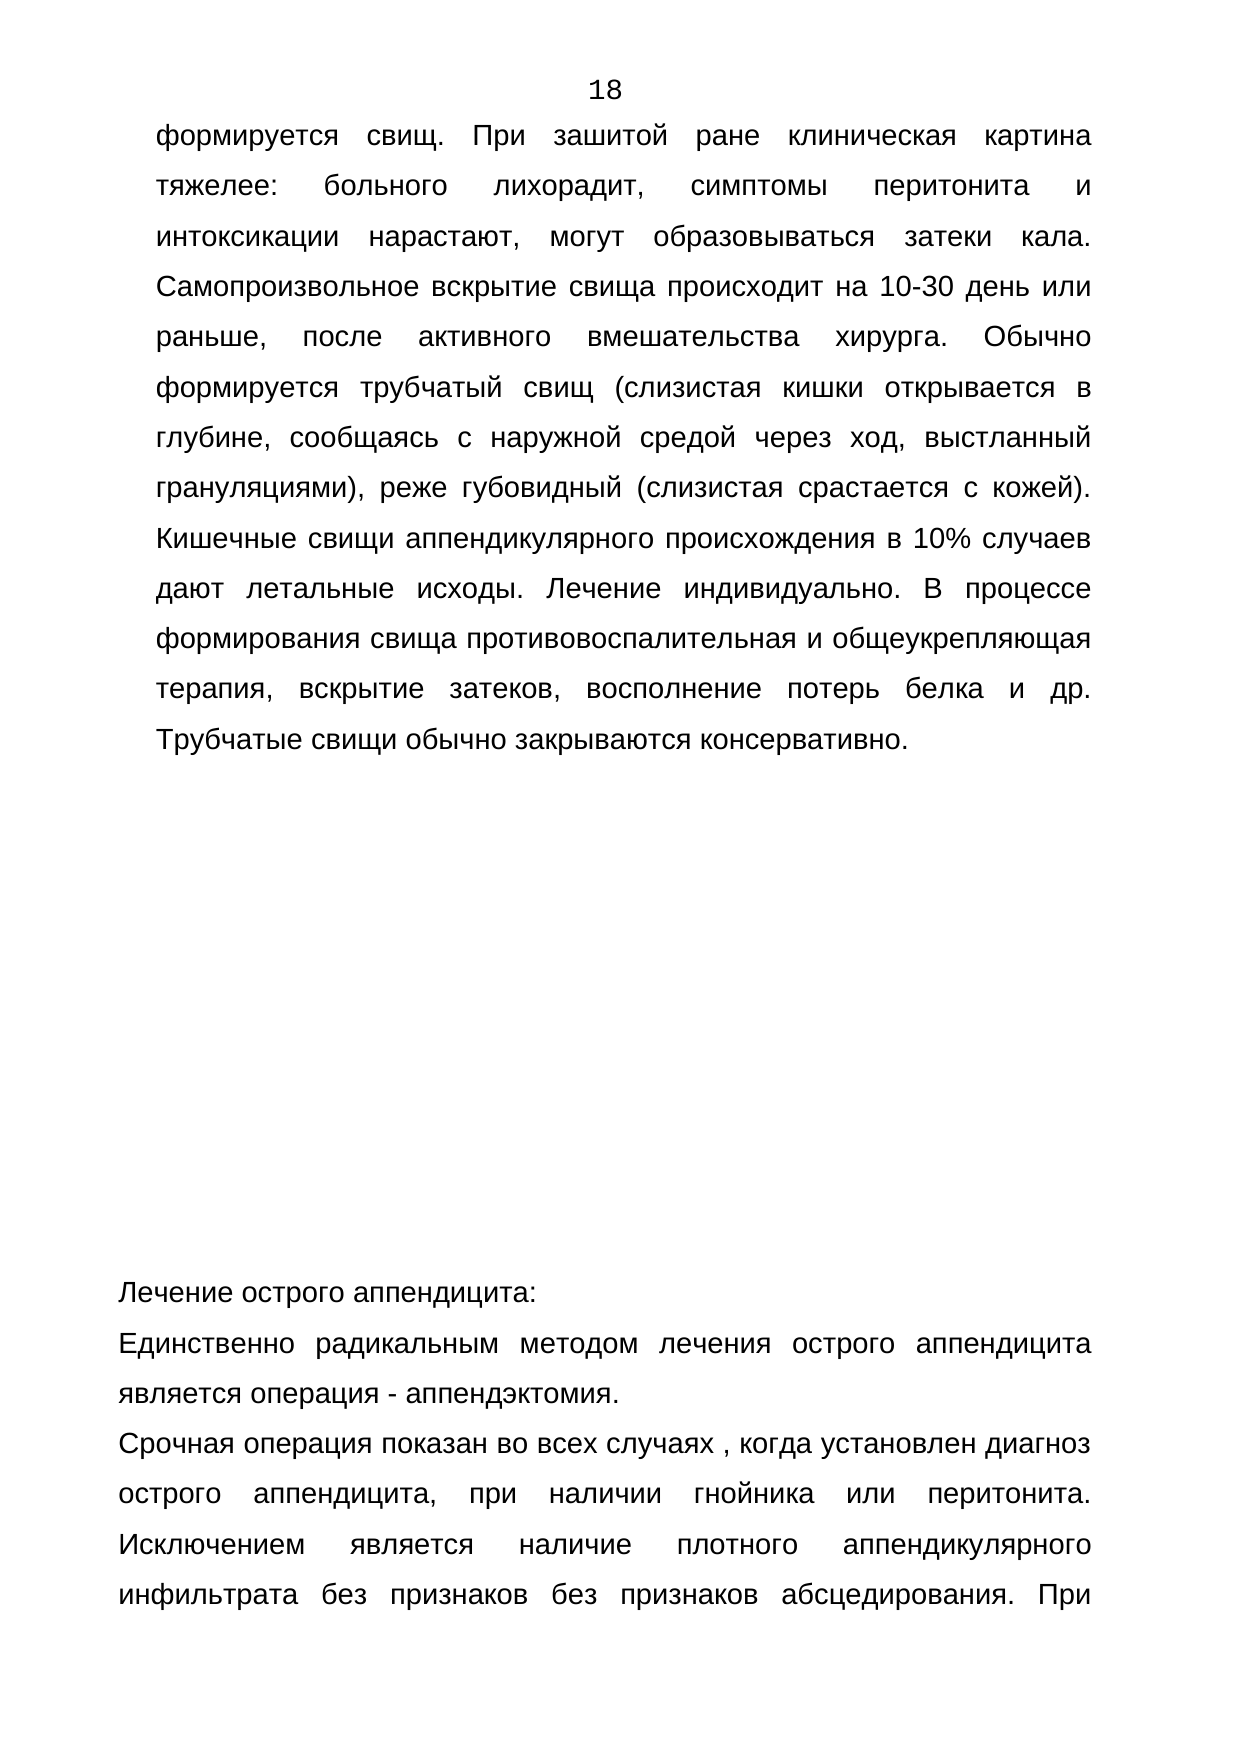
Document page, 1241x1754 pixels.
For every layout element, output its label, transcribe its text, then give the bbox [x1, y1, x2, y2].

text Лечение острого аппендицита: [118, 1275, 1092, 1309]
text Единственно радикальным методом лечения острого аппендицита является операция - аппендэктомия. [118, 1326, 1092, 1409]
